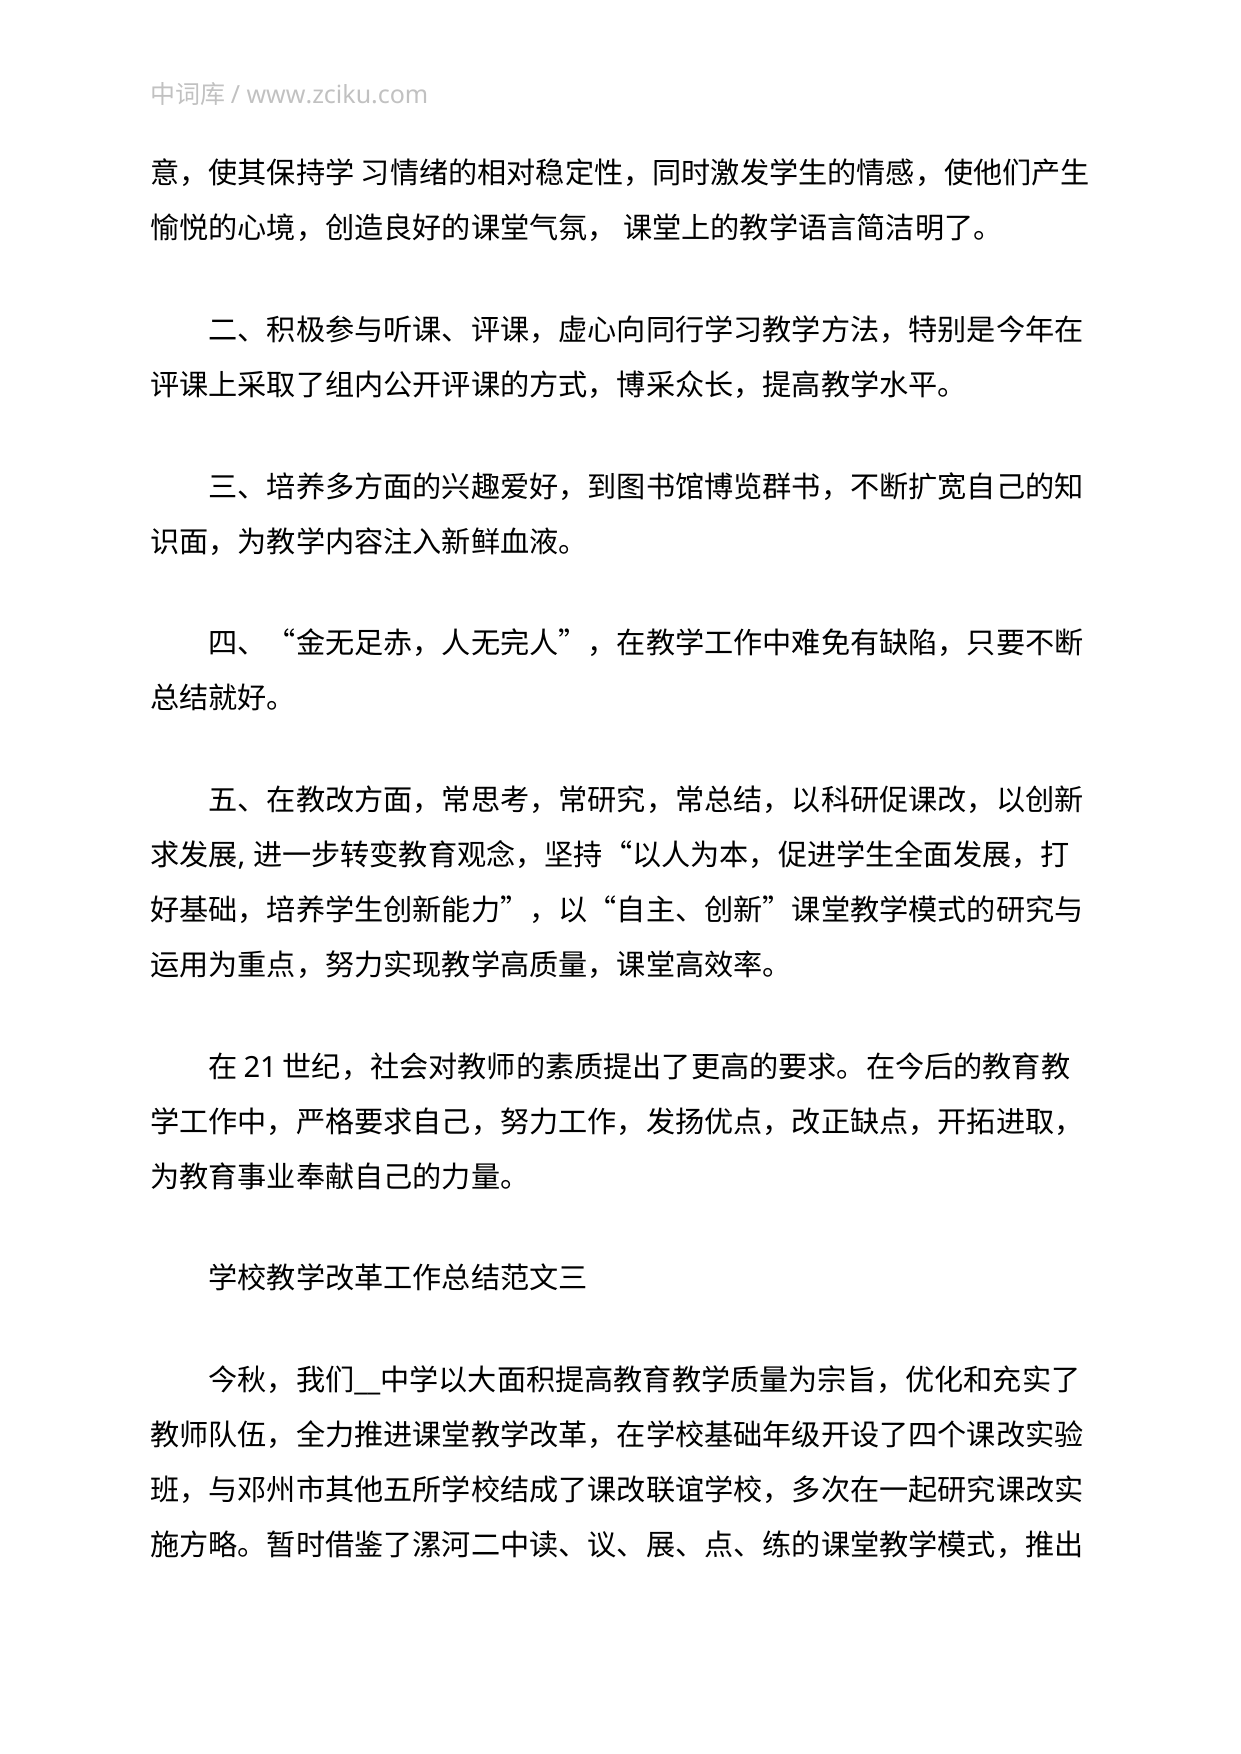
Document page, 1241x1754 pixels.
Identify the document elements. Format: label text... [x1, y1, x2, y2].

text 三、培养多方面的兴趣爱好，到图书馆博览群书，不断扩宽自己的知识面，为教学内容注入新鲜血液。 [150, 463, 1090, 561]
text 二、积极参与听课、评课，虚心向同行学习教学方法，特别是今年在评课上采取了组内公开评课的方式，博采众长，提高教学水平。 [150, 307, 1090, 404]
text 四、“金无足赤，人无完人”，在教学工作中难免有缺陷，只要不断总结就好。 [150, 620, 1090, 717]
text 五、在教改方面，常思考，常研究，常总结，以科研促课改，以创新求发展, 进一步转变教育观念，坚持“以人为本，促进学生全面发展，打好基础，培养学生创新能力”，以“自主、创新”课堂教学模式的研究与运用为重点，努力实现教学高质量，课堂高效率。 [150, 777, 1090, 984]
text 学校教学改革工作总结范文三 [150, 1255, 1090, 1297]
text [150, 1357, 1090, 1564]
text 在21世纪，社会对教师的素质提出了更高的要求。在今后的教育教学工作中，严格要求自己，努力工作，发扬优点，改正缺点，开拓进取，为教育事业奉献自己的力量。 [150, 1043, 1090, 1195]
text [150, 150, 1090, 247]
